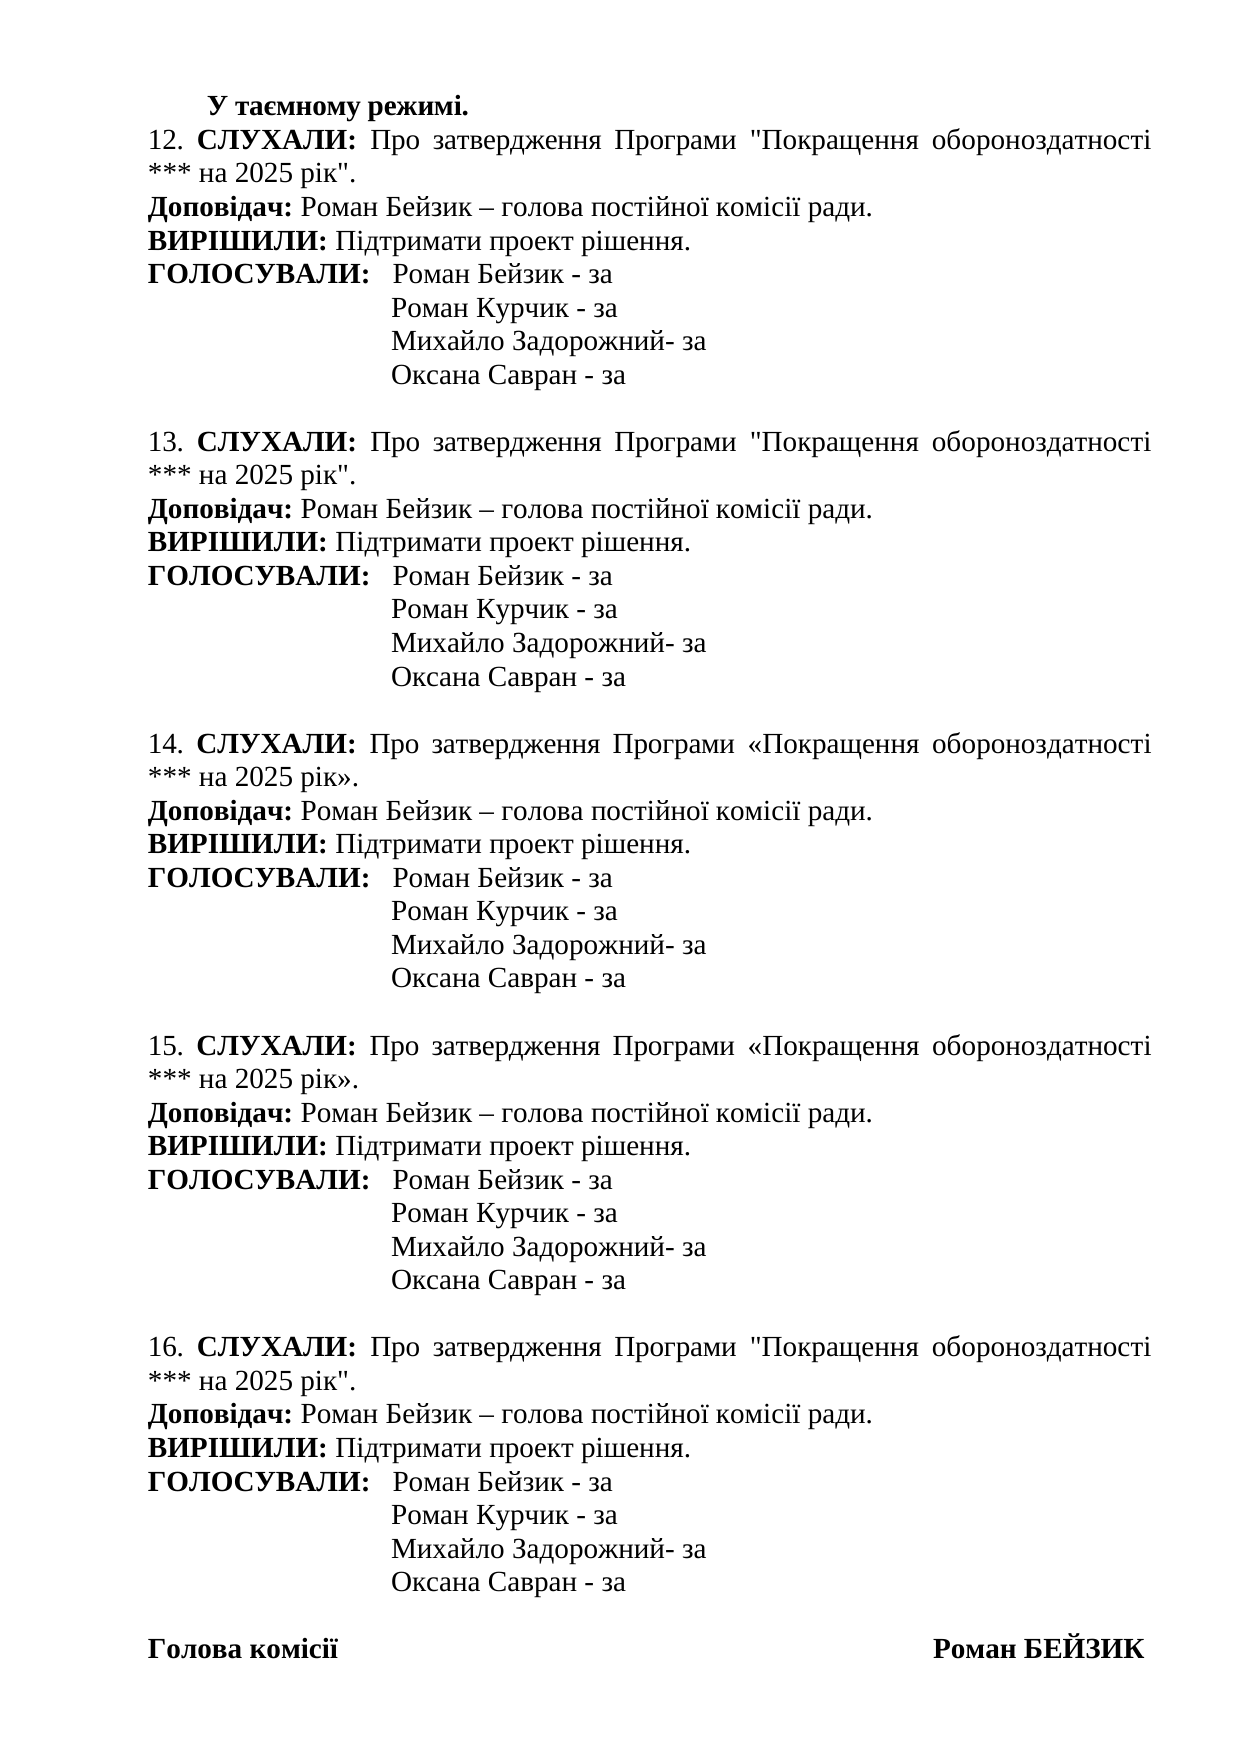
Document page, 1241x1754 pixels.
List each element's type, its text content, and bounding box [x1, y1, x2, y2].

list Доповідач: Роман Бейзик – голова постійної комісії ради. [148, 1397, 1152, 1430]
text Оксана Савран - за [148, 961, 1152, 994]
text ВИРІШИЛИ: Підтримати проект рішення. [148, 223, 1152, 256]
text ГОЛОСУВАЛИ: Роман Бейзик - за [148, 558, 1152, 592]
text Михайло Задорожний- за [295, 927, 1152, 961]
text У таємному режимі. [148, 88, 1152, 122]
text Оксана Савран - за [148, 1262, 1152, 1296]
text Голова комісії Роман БЕЙЗИК [148, 1631, 1152, 1665]
text Роман Курчик - за [369, 290, 1152, 323]
list Доповідач: Роман Бейзик – голова постійної комісії ради. [148, 793, 1152, 826]
text 15. СЛУХАЛИ: Про затвердження Програми «Покращення обороноздатності *** на 2025 рік». [148, 1028, 1152, 1095]
text 16. СЛУХАЛИ: Про затвердження Програми "Покращення обороноздатності *** на 2025 рік". [148, 1329, 1152, 1397]
text ГОЛОСУВАЛИ: Роман Бейзик - за [148, 1162, 1152, 1195]
text Михайло Задорожний- за [295, 1531, 1152, 1564]
text Михайло Задорожний- за [295, 1229, 1152, 1262]
text ВИРІШИЛИ: Підтримати проект рішення. [148, 826, 1152, 860]
text ВИРІШИЛИ: Підтримати проект рішення. [148, 1128, 1152, 1162]
text ВИРІШИЛИ: Підтримати проект рішення. [148, 524, 1152, 558]
list Доповідач: Роман Бейзик – голова постійної комісії ради. [148, 189, 1152, 223]
text Роман Курчик - за [369, 1195, 1152, 1229]
text Оксана Савран - за [148, 659, 1152, 692]
text 13. СЛУХАЛИ: Про затвердження Програми "Покращення обороноздатності *** на 2025 рік". [148, 424, 1152, 491]
text Михайло Задорожний- за [295, 625, 1152, 659]
list Доповідач: Роман Бейзик – голова постійної комісії ради. [148, 1095, 1152, 1128]
text ГОЛОСУВАЛИ: Роман Бейзик - за [148, 256, 1152, 290]
text Оксана Савран - за [148, 1564, 1152, 1598]
text ГОЛОСУВАЛИ: Роман Бейзик - за [148, 1464, 1152, 1497]
text Роман Курчик - за [369, 893, 1152, 927]
text Михайло Задорожний- за [295, 323, 1152, 357]
list Доповідач: Роман Бейзик – голова постійної комісії ради. [148, 491, 1152, 524]
text 14. СЛУХАЛИ: Про затвердження Програми «Покращення обороноздатності *** на 2025 рік». [148, 726, 1152, 793]
text 12. СЛУХАЛИ: Про затвердження Програми "Покращення обороноздатності *** на 2025 рік". [148, 122, 1152, 189]
text Роман Курчик - за [369, 592, 1152, 625]
text ГОЛОСУВАЛИ: Роман Бейзик - за [148, 860, 1152, 893]
text Роман Курчик - за [369, 1497, 1152, 1531]
text Оксана Савран - за [148, 357, 1152, 390]
text ВИРІШИЛИ: Підтримати проект рішення. [148, 1430, 1152, 1464]
